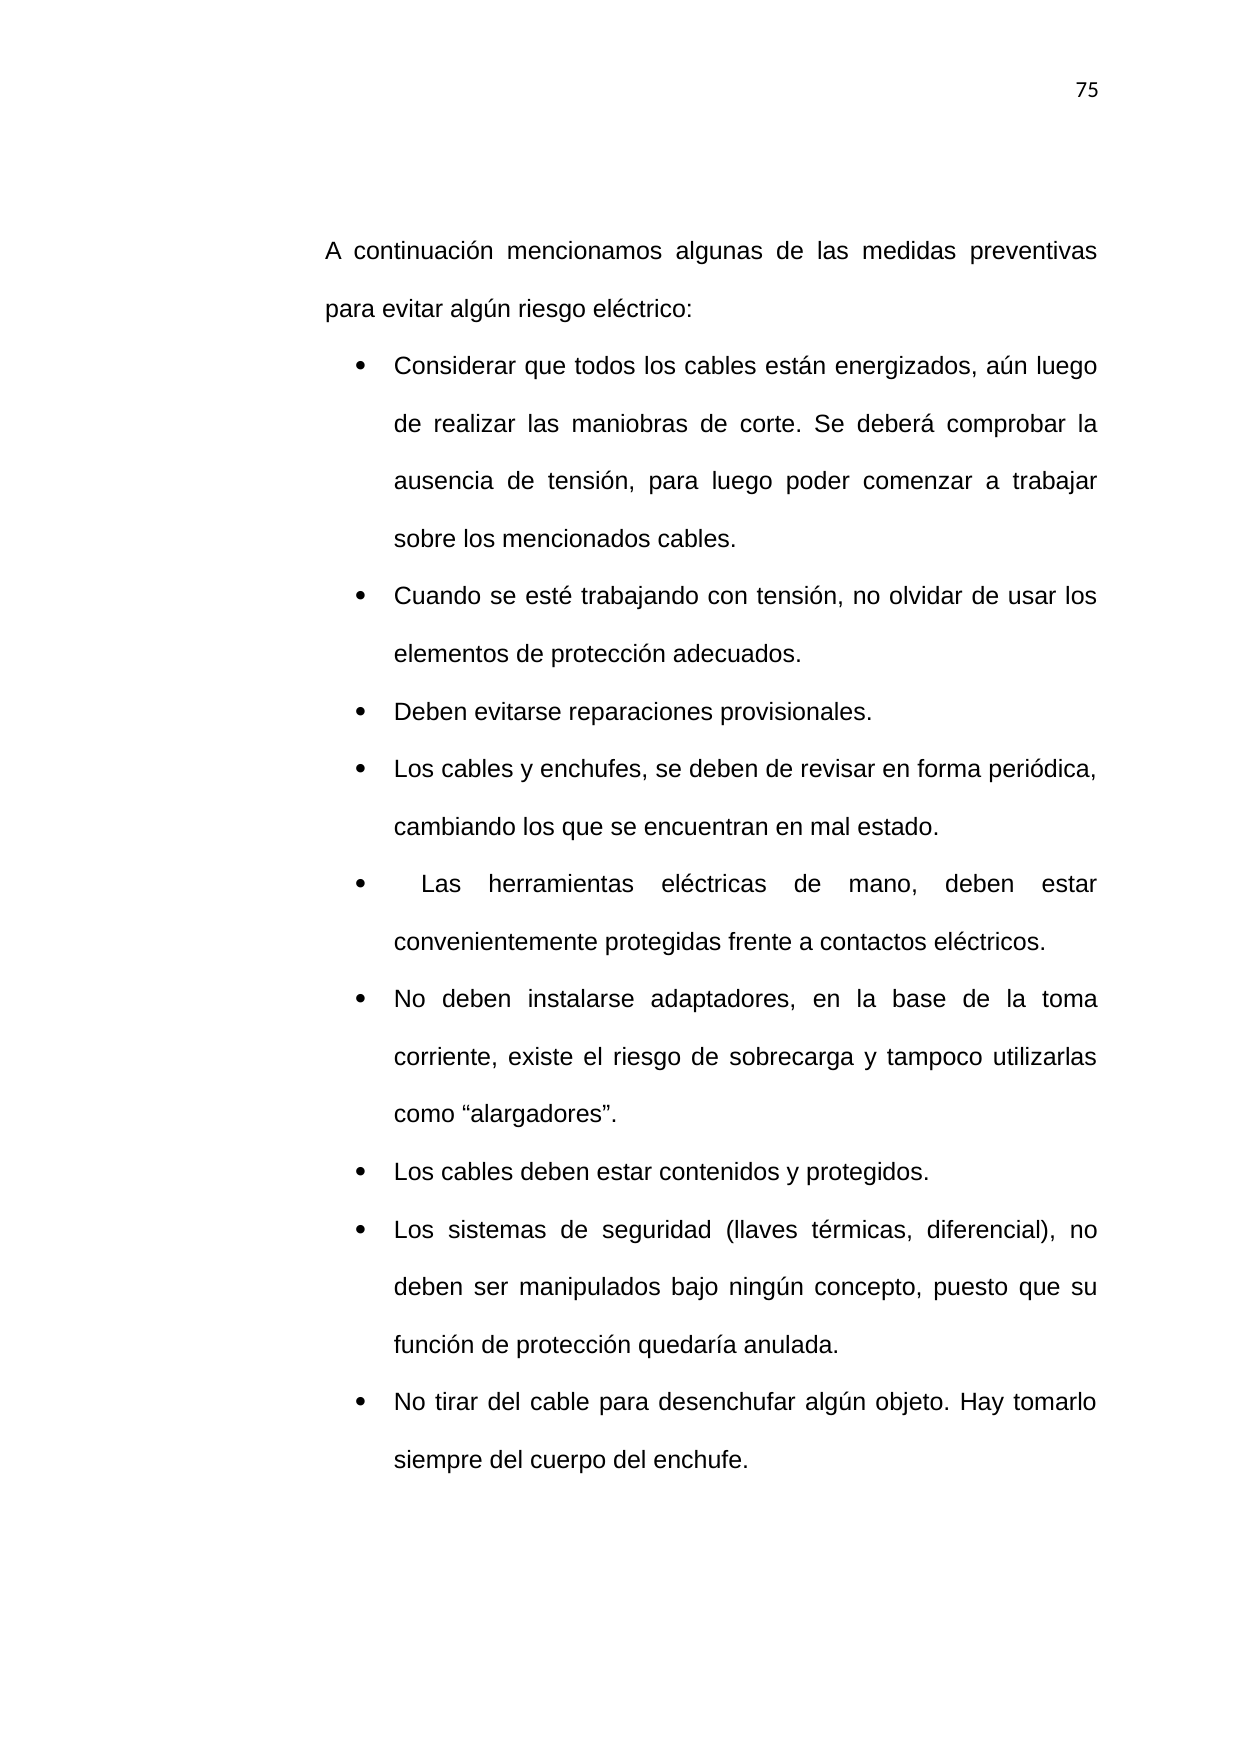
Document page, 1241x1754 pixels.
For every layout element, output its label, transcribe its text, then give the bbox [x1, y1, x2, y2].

list No deben instalarse adaptadores, en la base de la toma corriente, existe el riesgo de sobrecarga y tampoco utilizarlas como “alargadores”. [356, 984, 1098, 1128]
list Cuando se esté trabajando con tensión, no olvidar de usar los elementos de protección adecuados. [356, 581, 1098, 668]
list Las herramientas eléctricas de mano, deben estar convenientemente protegidas frente a contactos eléctricos. [356, 869, 1098, 956]
list Los sistemas de seguridad (llaves térmicas, diferencial), no deben ser manipulados bajo ningún concepto, puesto que su función de protección quedaría anulada. [356, 1215, 1098, 1358]
list No tirar del cable para desenchufar algún objeto. Hay tomarlo siempre del cuerpo del enchufe. [356, 1387, 1098, 1474]
list Deben evitarse reparaciones provisionales. [356, 696, 1098, 725]
list Los cables deben estar contenidos y protegidos. [356, 1157, 1098, 1186]
list A continuación mencionamos algunas de las medidas preventivas para evitar algún riesgo eléctrico: [325, 236, 1098, 322]
list Considerar que todos los cables están energizados, aún luego de realizar las maniobras de corte. Se deberá comprobar la ausencia de tensión, para luego poder comenzar a trabajar sobre los mencionados cables. [356, 351, 1098, 553]
list Los cables y enchufes, se deben de revisar en forma periódica, cambiando los que se encuentran en mal estado. [356, 754, 1098, 841]
